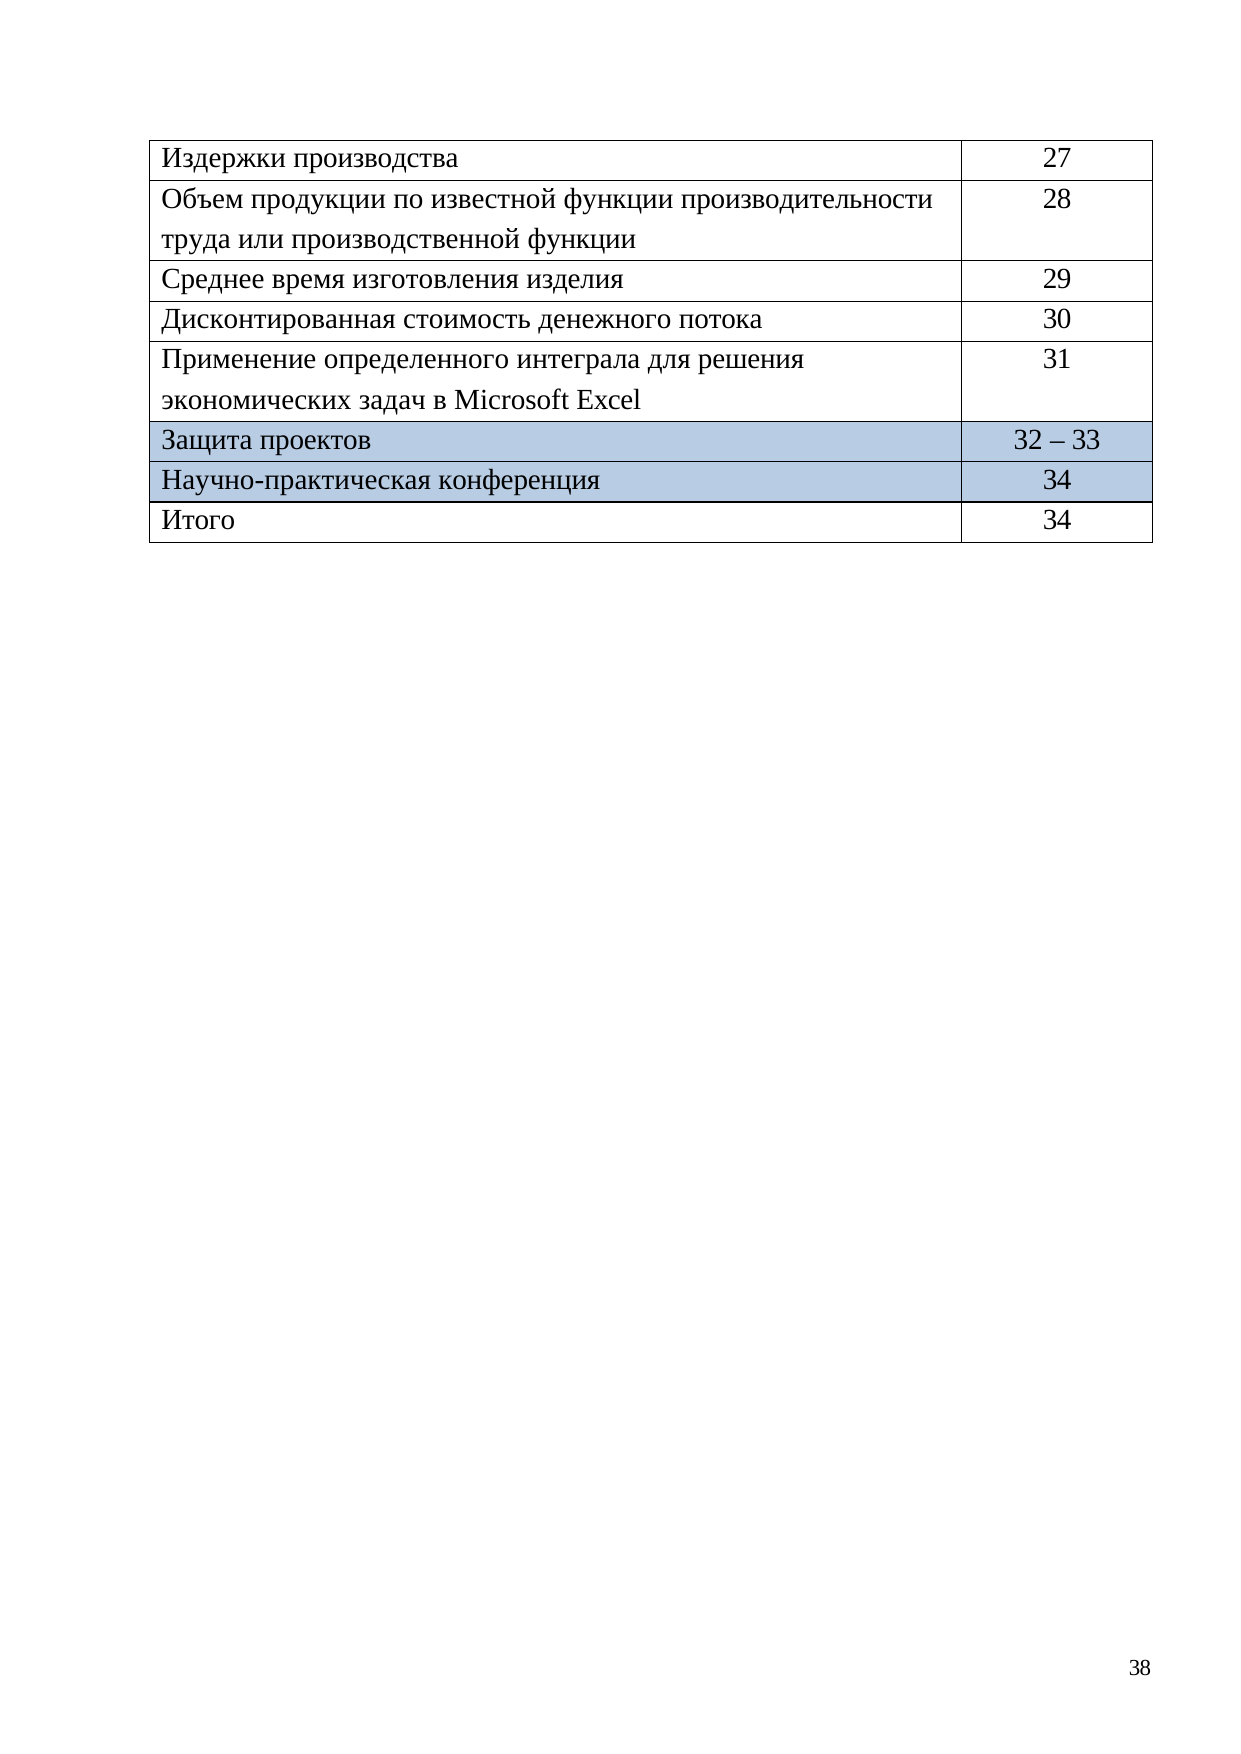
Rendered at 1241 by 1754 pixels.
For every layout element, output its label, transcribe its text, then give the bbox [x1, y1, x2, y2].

table_cell Научно-практическая конференция [150, 462, 961, 501]
table_cell 34 [962, 503, 1152, 542]
table_cell Дисконтированная стоимость денежного потока [150, 302, 961, 341]
table_cell 27 [962, 141, 1152, 180]
table_cell Среднее время изготовления изделия [150, 261, 961, 301]
table_cell Объем продукции по известной функции производительности труда или производственной функции [150, 181, 961, 260]
table_cell 32 ‒ 33 [962, 422, 1152, 461]
table_cell Применение определенного интеграла для решения экономических задач в Microsoft Excel [150, 342, 961, 421]
table_cell 30 [962, 302, 1152, 341]
table_cell Защита проектов [150, 422, 961, 461]
table_cell 31 [962, 342, 1152, 421]
table_cell 28 [962, 181, 1152, 260]
table_cell Итого [150, 503, 961, 542]
table_cell Издержки производства [150, 141, 961, 180]
table_cell 34 [962, 462, 1152, 501]
table_cell 29 [962, 261, 1152, 301]
